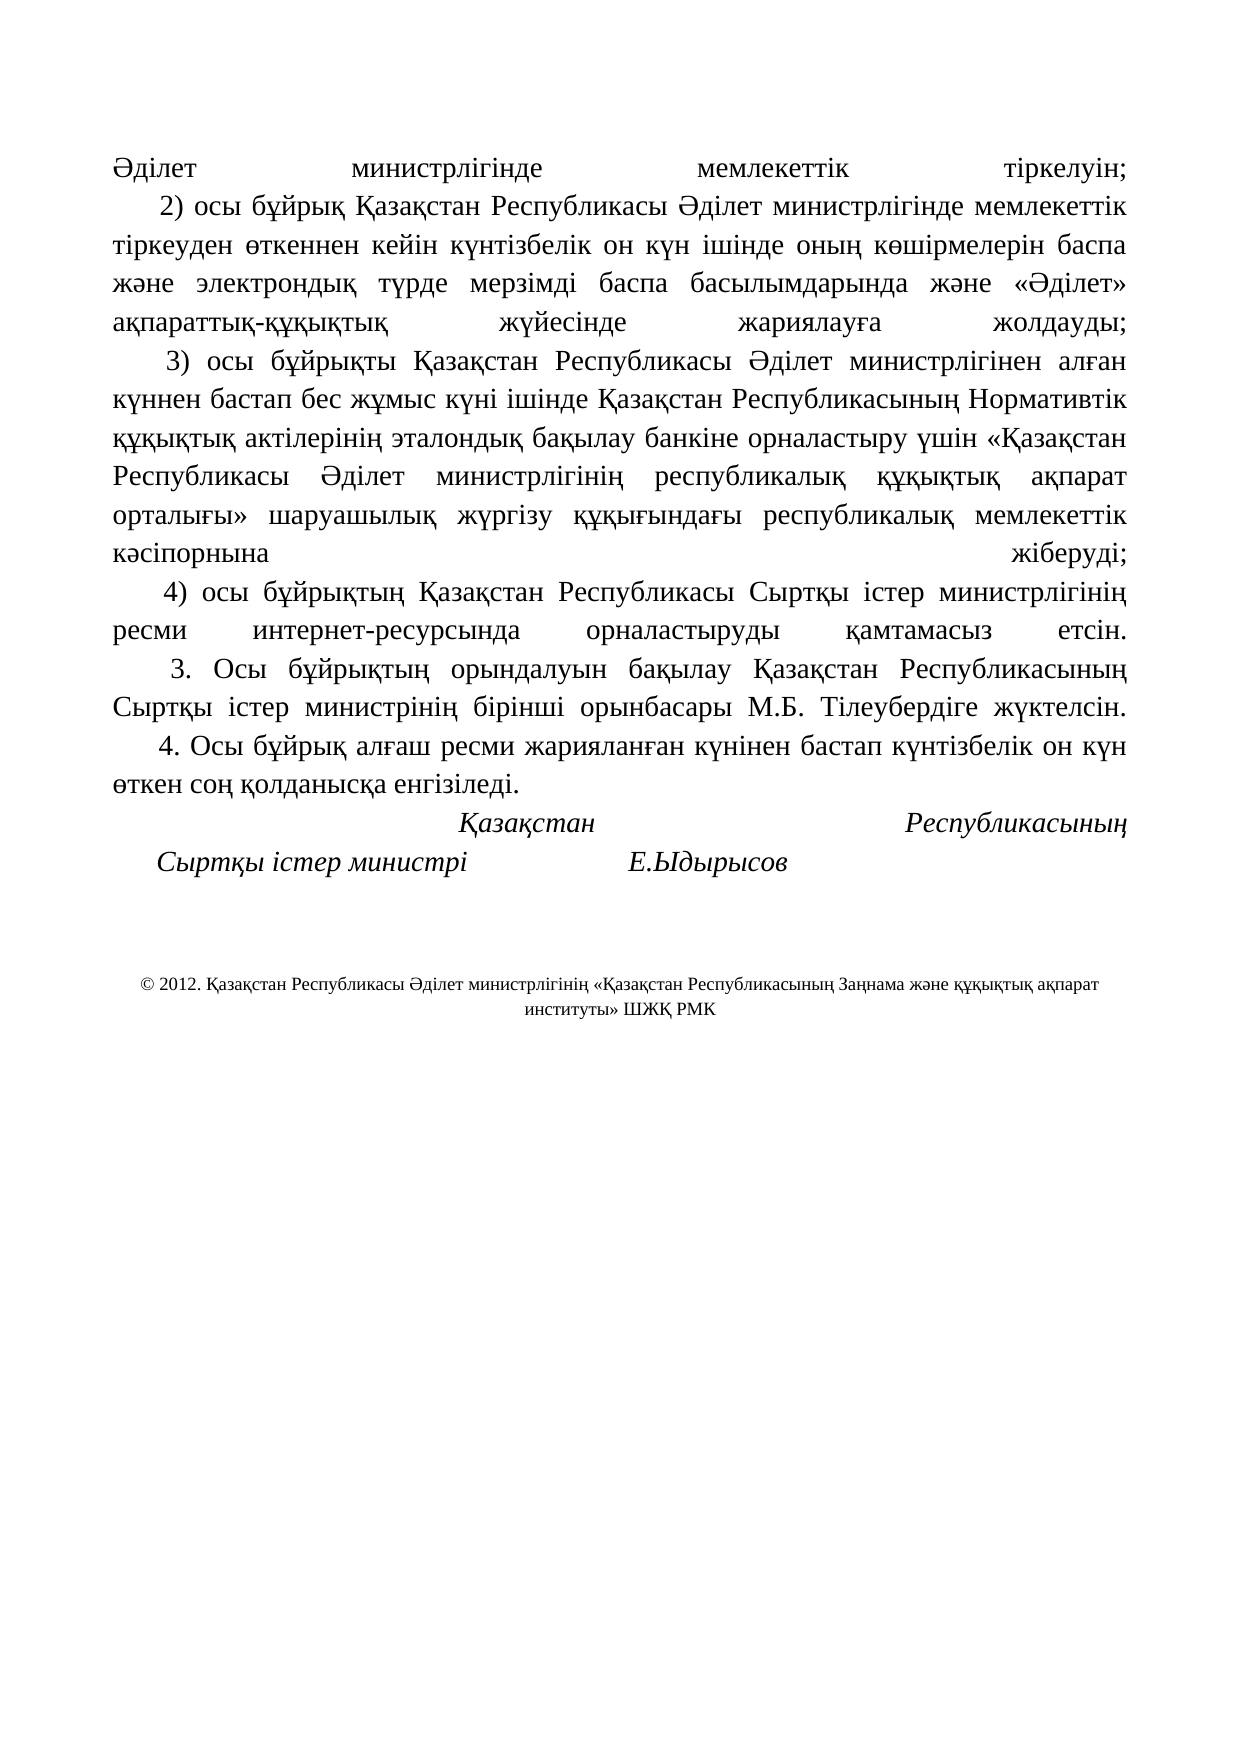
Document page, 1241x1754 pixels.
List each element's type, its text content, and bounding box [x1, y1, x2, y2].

text © 2012. Қазақстан Республикасы Әділет министрлігінің «Қазақстан Республикасының Заңнама және құқықтық ақпарат институты» ШЖҚ РМК [112, 973, 1128, 1019]
text Қазақстан Республикасының Сыртқы істер министрі Е.Ыдырысов [112, 805, 1128, 877]
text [112, 150, 1128, 800]
